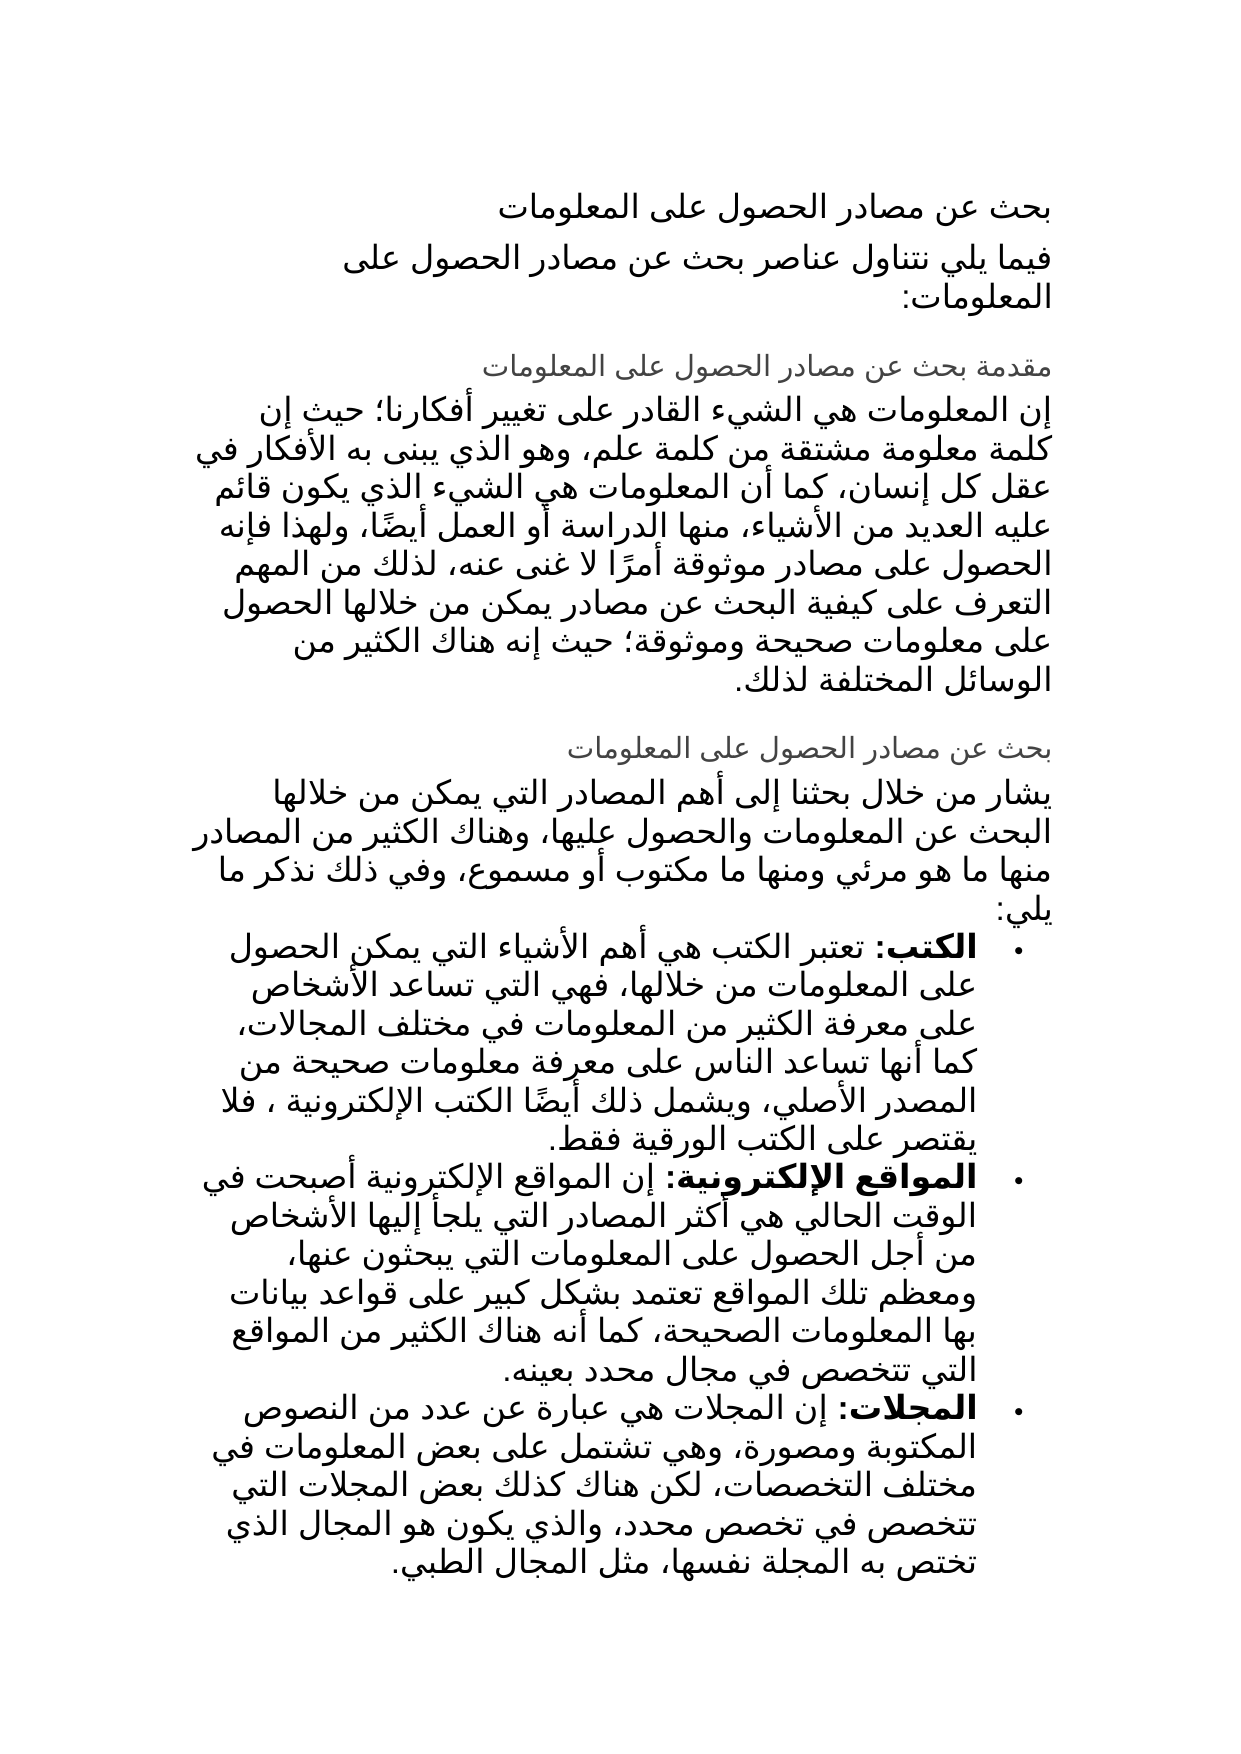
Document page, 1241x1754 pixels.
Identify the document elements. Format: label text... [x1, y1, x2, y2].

text مقدمة بحث عن مصادر الحصول على المعلومات [187, 349, 1053, 382]
text بحث عن مصادر الحصول على المعلومات [187, 731, 1053, 765]
text يشار من خلال بحثنا إلى أهم المصادر التي يمكن من خلالها البحث عن المعلومات والحصول عليها، وهناك الكثير من المصادر منها ما هو مرئي ومنها ما مكتوب أو مسموع، وفي ذلك نذكر ما يلي: [187, 773, 1053, 927]
list المجلات: إن المجلات هي عبارة عن عدد من النصوص المكتوبة ومصورة، وهي تشتمل على بعض المعلومات في مختلف التخصصات، لكن هناك كذلك بعض المجلات التي تتخصص في تخصص محدد، والذي يكون هو المجال الذي تختص به المجلة نفسها، مثل المجال الطبي. [187, 1388, 1015, 1580]
text بحث عن مصادر الحصول على المعلومات [187, 187, 1053, 226]
text إن المعلومات هي الشيء القادر على تغيير أفكارنا؛ حيث إن كلمة معلومة مشتقة من كلمة علم، وهو الذي يبنى به الأفكار في عقل كل إنسان، كما أن المعلومات هي الشيء الذي يكون قائم عليه العديد من الأشياء، منها الدراسة أو العمل أيضًا، ولهذا فإنه الحصول على مصادر موثوقة أمرًا لا غنى عنه، لذلك من المهم التعرف على كيفية البحث عن مصادر يمكن من خلالها الحصول على معلومات صحيحة وموثوقة؛ حيث إنه هناك الكثير من الوسائل المختلفة لذلك. [187, 391, 1053, 698]
text فيما يلي نتناول عناصر بحث عن مصادر الحصول على المعلومات: [187, 238, 1053, 315]
list المواقع الإلكترونية: إن المواقع الإلكترونية أصبحت في الوقت الحالي هي أكثر المصادر التي يلجأ إليها الأشخاص من أجل الحصول على المعلومات التي يبحثون عنها، ومعظم تلك المواقع تعتمد بشكل كبير على قواعد بيانات بها المعلومات الصحيحة، كما أنه هناك الكثير من المواقع التي تتخصص في مجال محدد بعينه. [187, 1158, 1015, 1388]
list الكتب: تعتبر الكتب هي أهم الأشياء التي يمكن الحصول على المعلومات من خلالها، فهي التي تساعد الأشخاص على معرفة الكثير من المعلومات في مختلف المجالات، كما أنها تساعد الناس على معرفة معلومات صحيحة من المصدر الأصلي، ويشمل ذلك أيضًا الكتب الإلكترونية ، فلا يقتصر على الكتب الورقية فقط. [187, 927, 1015, 1158]
